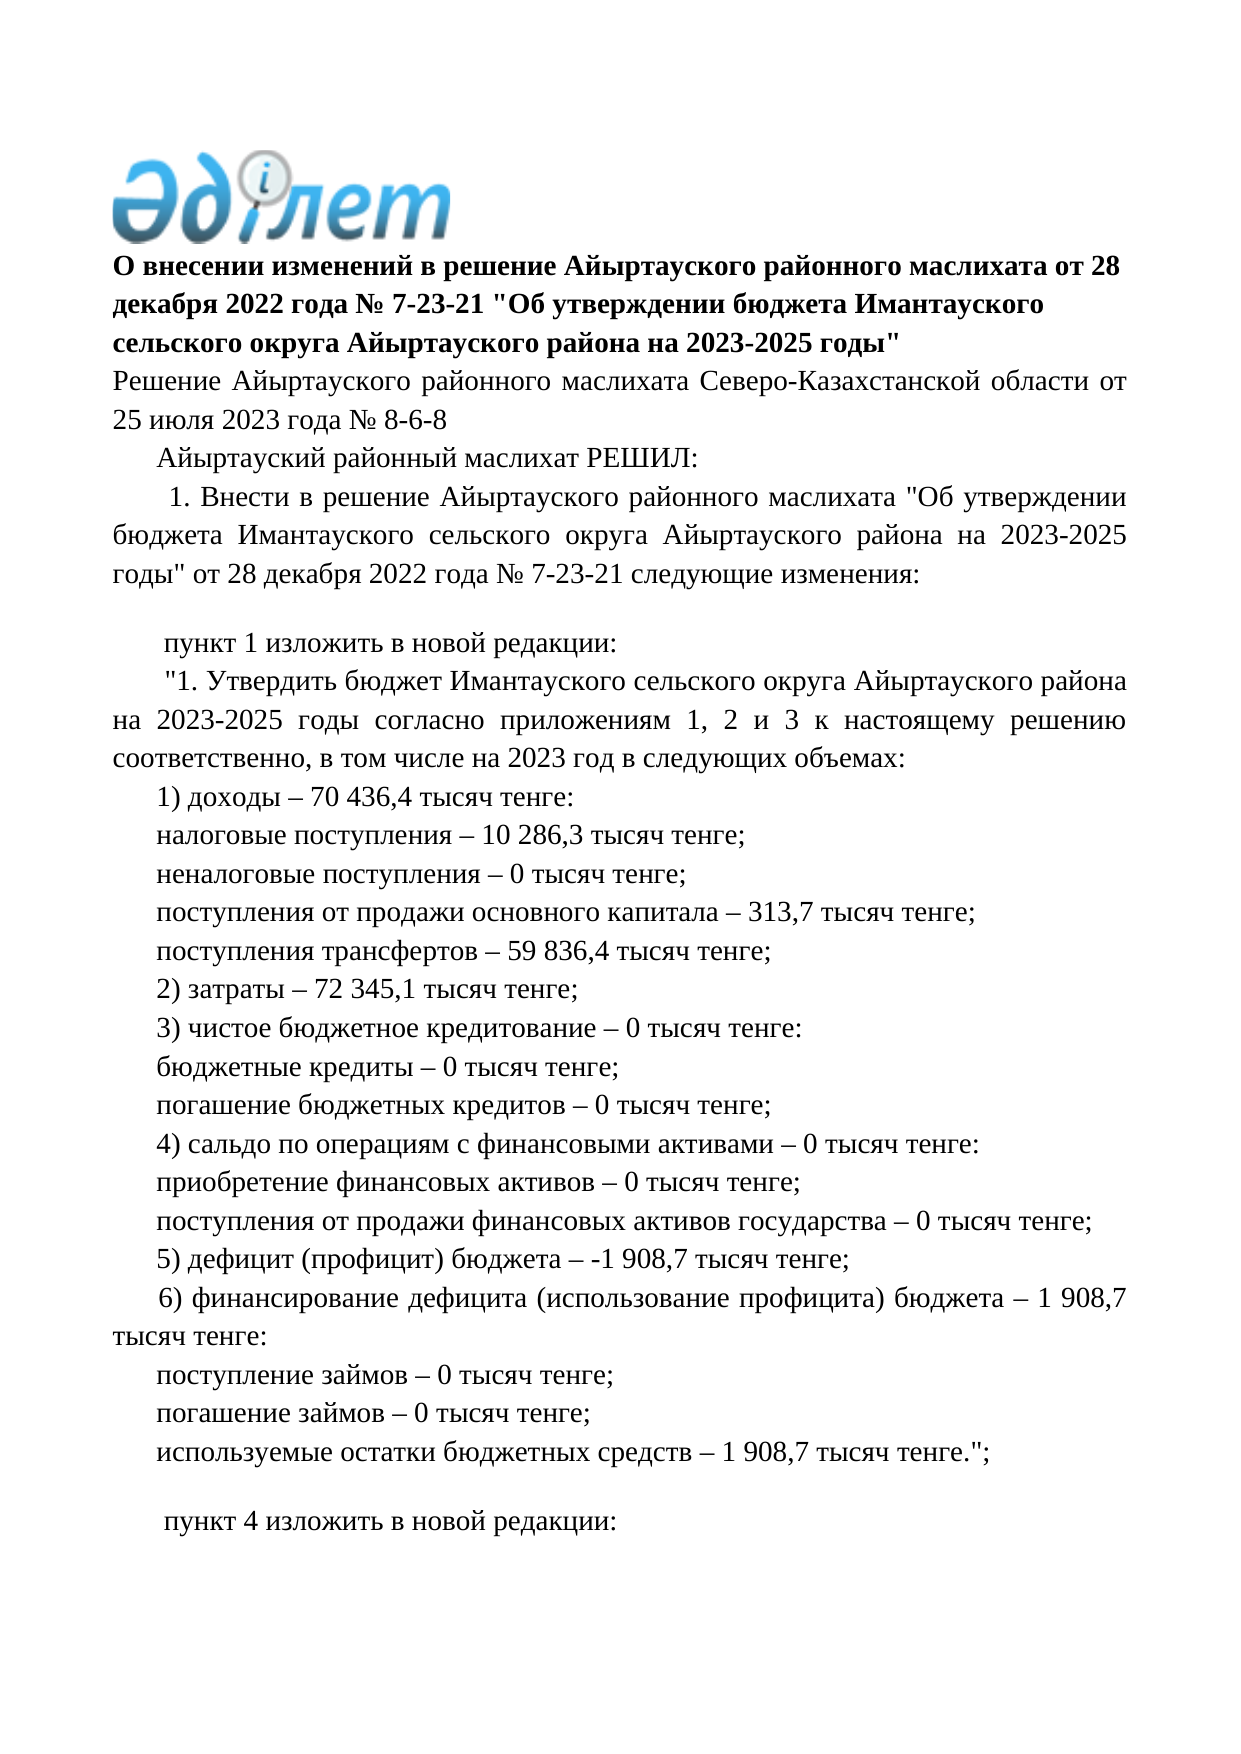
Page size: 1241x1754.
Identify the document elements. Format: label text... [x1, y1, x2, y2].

text 5) дефицит (профицит) бюджета – -1 908,7 тысяч тенге; [112, 1241, 1128, 1275]
text погашение бюджетных кредитов – 0 тысяч тенге; [112, 1087, 1128, 1121]
text 1. Внести в решение Айыртауского районного маслихата "Об утверждении бюджета Имантауского сельского округа Айыртауского района на 2023-2025 годы" от 28 декабря 2022 года № 7-23-21 следующие изменения: [112, 479, 1128, 589]
text 1) доходы – 70 436,4 тысяч тенге: [112, 779, 1128, 812]
text погашение займов – 0 тысяч тенге; [112, 1396, 1128, 1429]
text Айыртауский районный маслихат РЕШИЛ: [112, 440, 1128, 474]
text поступления от продажи основного капитала – 313,7 тысяч тенге; [112, 894, 1128, 928]
text 2) затраты – 72 345,1 тысяч тенге; [112, 972, 1128, 1005]
text пункт 1 изложить в новой редакции: [112, 625, 1128, 658]
picture [112, 150, 451, 244]
text поступление займов – 0 тысяч тенге; [112, 1357, 1128, 1391]
text 6) финансирование дефицита (использование профицита) бюджета – 1 908,7 тысяч тенге: [112, 1280, 1128, 1352]
text бюджетные кредиты – 0 тысяч тенге; [112, 1049, 1128, 1082]
text используемые остатки бюджетных средств – 1 908,7 тысяч тенге."; [112, 1434, 1128, 1468]
text "1. Утвердить бюджет Имантауского сельского округа Айыртауского района на 2023-2025 годы согласно приложениям 1, 2 и 3 к настоящему решению соответственно, в том числе на 2023 год в следующих объемах: [112, 663, 1128, 774]
text поступления от продажи финансовых активов государства – 0 тысяч тенге; [112, 1203, 1128, 1236]
text приобретение финансовых активов – 0 тысяч тенге; [112, 1164, 1128, 1198]
text О внесении изменений в решение Айыртауского районного маслихата от 28 декабря 2022 года № 7-23-21 "Об утверждении бюджета Имантауского сельского округа Айыртауского района на 2023-2025 годы" [112, 248, 1128, 358]
text 4) сальдо по операциям с финансовыми активами – 0 тысяч тенге: [112, 1126, 1128, 1159]
text поступления трансфертов – 59 836,4 тысяч тенге; [112, 933, 1128, 967]
text Решение Айыртауского районного маслихата Северо-Казахстанской области от 25 июля 2023 года № 8-6-8 [112, 363, 1128, 435]
text пункт 4 изложить в новой редакции: [112, 1503, 1128, 1536]
text налоговые поступления – 10 286,3 тысяч тенге; [112, 817, 1128, 851]
text 3) чистое бюджетное кредитование – 0 тысяч тенге: [112, 1010, 1128, 1044]
text неналоговые поступления – 0 тысяч тенге; [112, 856, 1128, 889]
